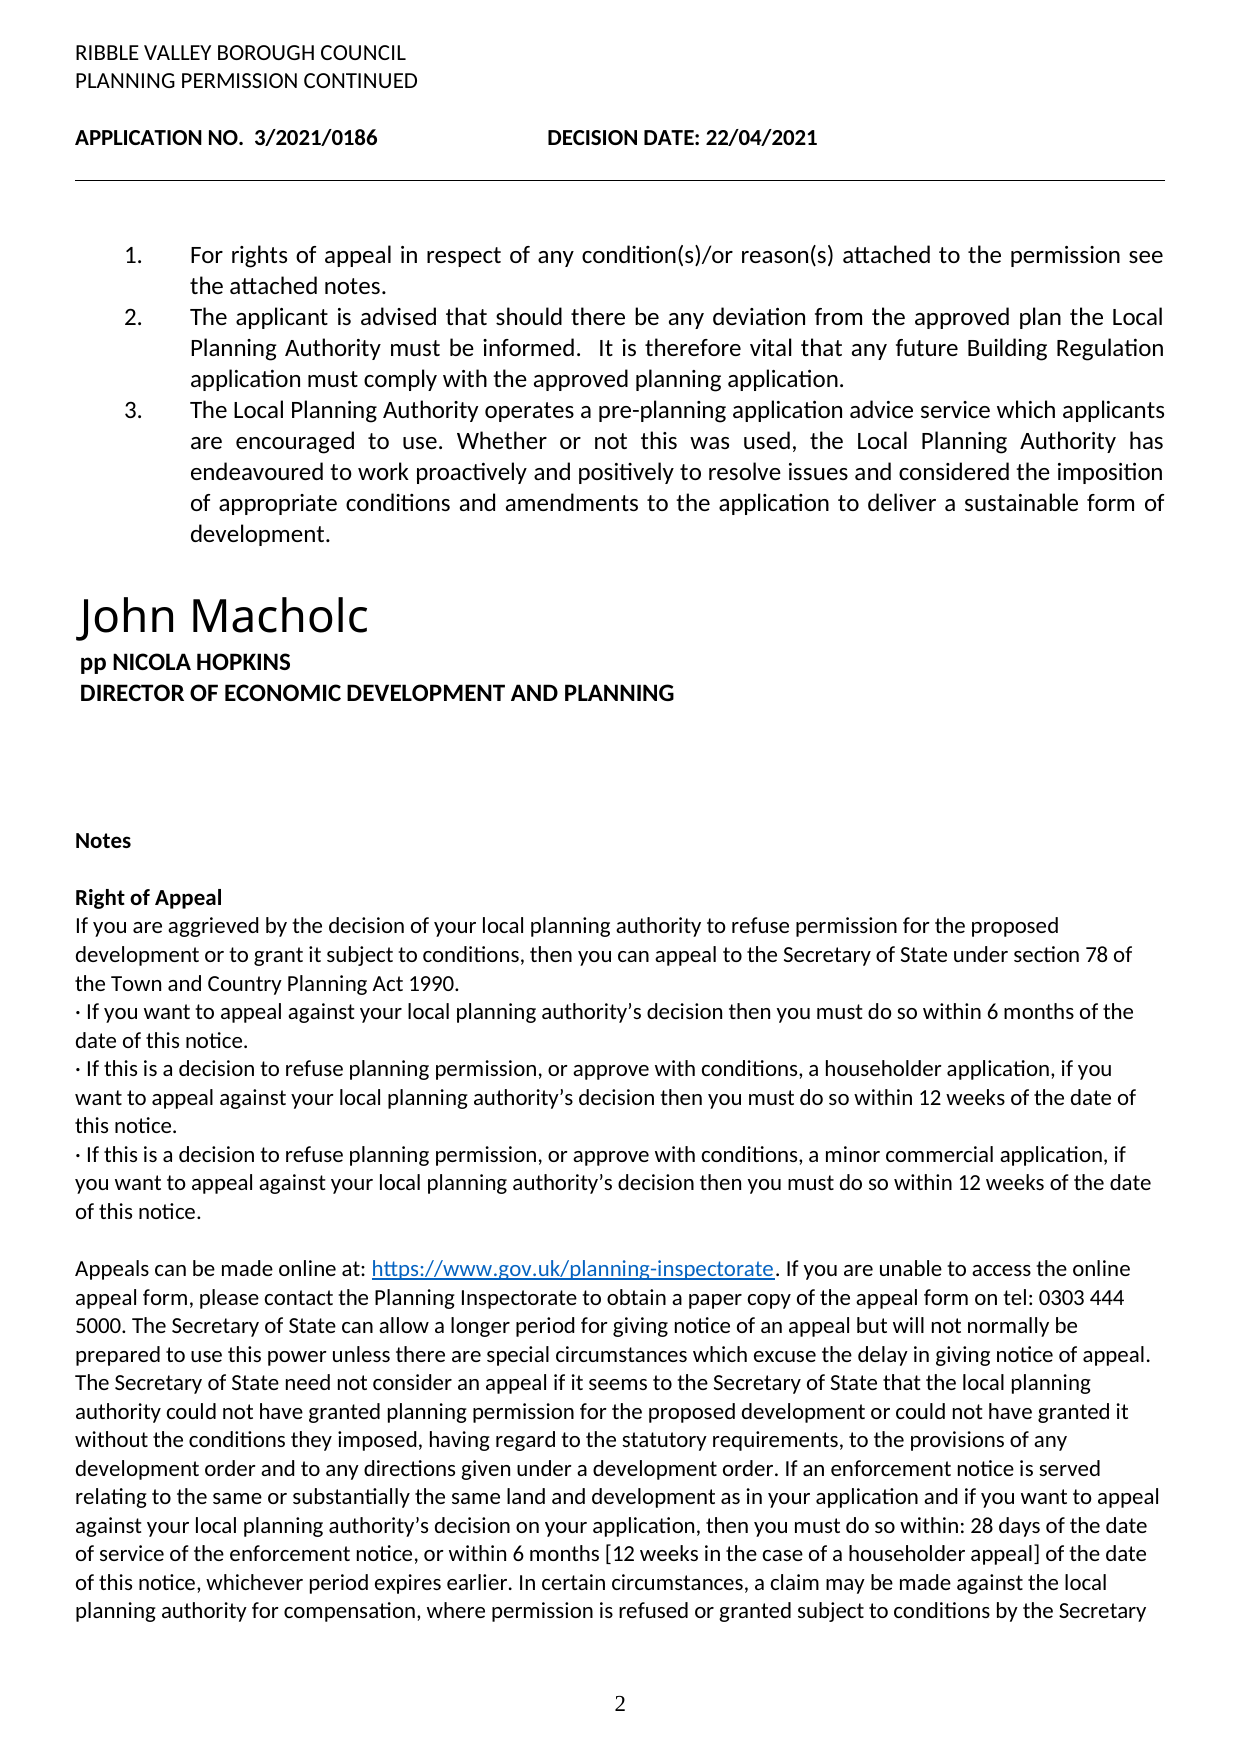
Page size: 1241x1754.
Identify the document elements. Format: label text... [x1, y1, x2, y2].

text · If you want to appeal against your local planning authority’s decision then you must do so within 6 months of the date of this notice. [75, 997, 1165, 1054]
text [75, 1254, 1165, 1625]
text · If this is a decision to refuse planning permission, or approve with conditions, a minor commercial application, if you want to appeal against your local planning authority’s decision then you must do so within 12 weeks of the date of this notice. [75, 1140, 1165, 1225]
table_header For rights of appeal in respect of any condition(s)/or reason(s) attached to the permission see the attached notes. [179, 239, 1177, 301]
text If you are aggrieved by the decision of your local planning authority to refuse permission for the proposed development or to grant it subject to conditions, then you can appeal to the Secretary of State under section 78 of the Town and Country Planning Act 1990. [75, 911, 1165, 997]
table_header John Macholc pp NICOLA HOPKINS DIRECTOR OF ECONOMIC DEVELOPMENT AND PLANNING [75, 580, 1159, 742]
text Right of Appeal [75, 883, 1165, 911]
table_cell The applicant is advised that should there be any deviation from the approved plan the Local Planning Authority must be informed. It is therefore vital that any future Building Regulation application must comply with the approved planning application. [179, 301, 1177, 394]
table_header [75, 239, 178, 301]
table_cell [75, 394, 178, 549]
text Notes [75, 826, 1165, 854]
text · If this is a decision to refuse planning permission, or approve with conditions, a householder application, if you want to appeal against your local planning authority’s decision then you must do so within 12 weeks of the date of this notice. [75, 1054, 1165, 1140]
table_cell [75, 301, 178, 394]
table_cell The Local Planning Authority operates a pre-planning application advice service which applicants are encouraged to use. Whether or not this was used, the Local Planning Authority has endeavoured to work proactively and positively to resolve issues and considered the imposition of appropriate conditions and amendments to the application to deliver a sustainable form of development. [179, 394, 1177, 549]
